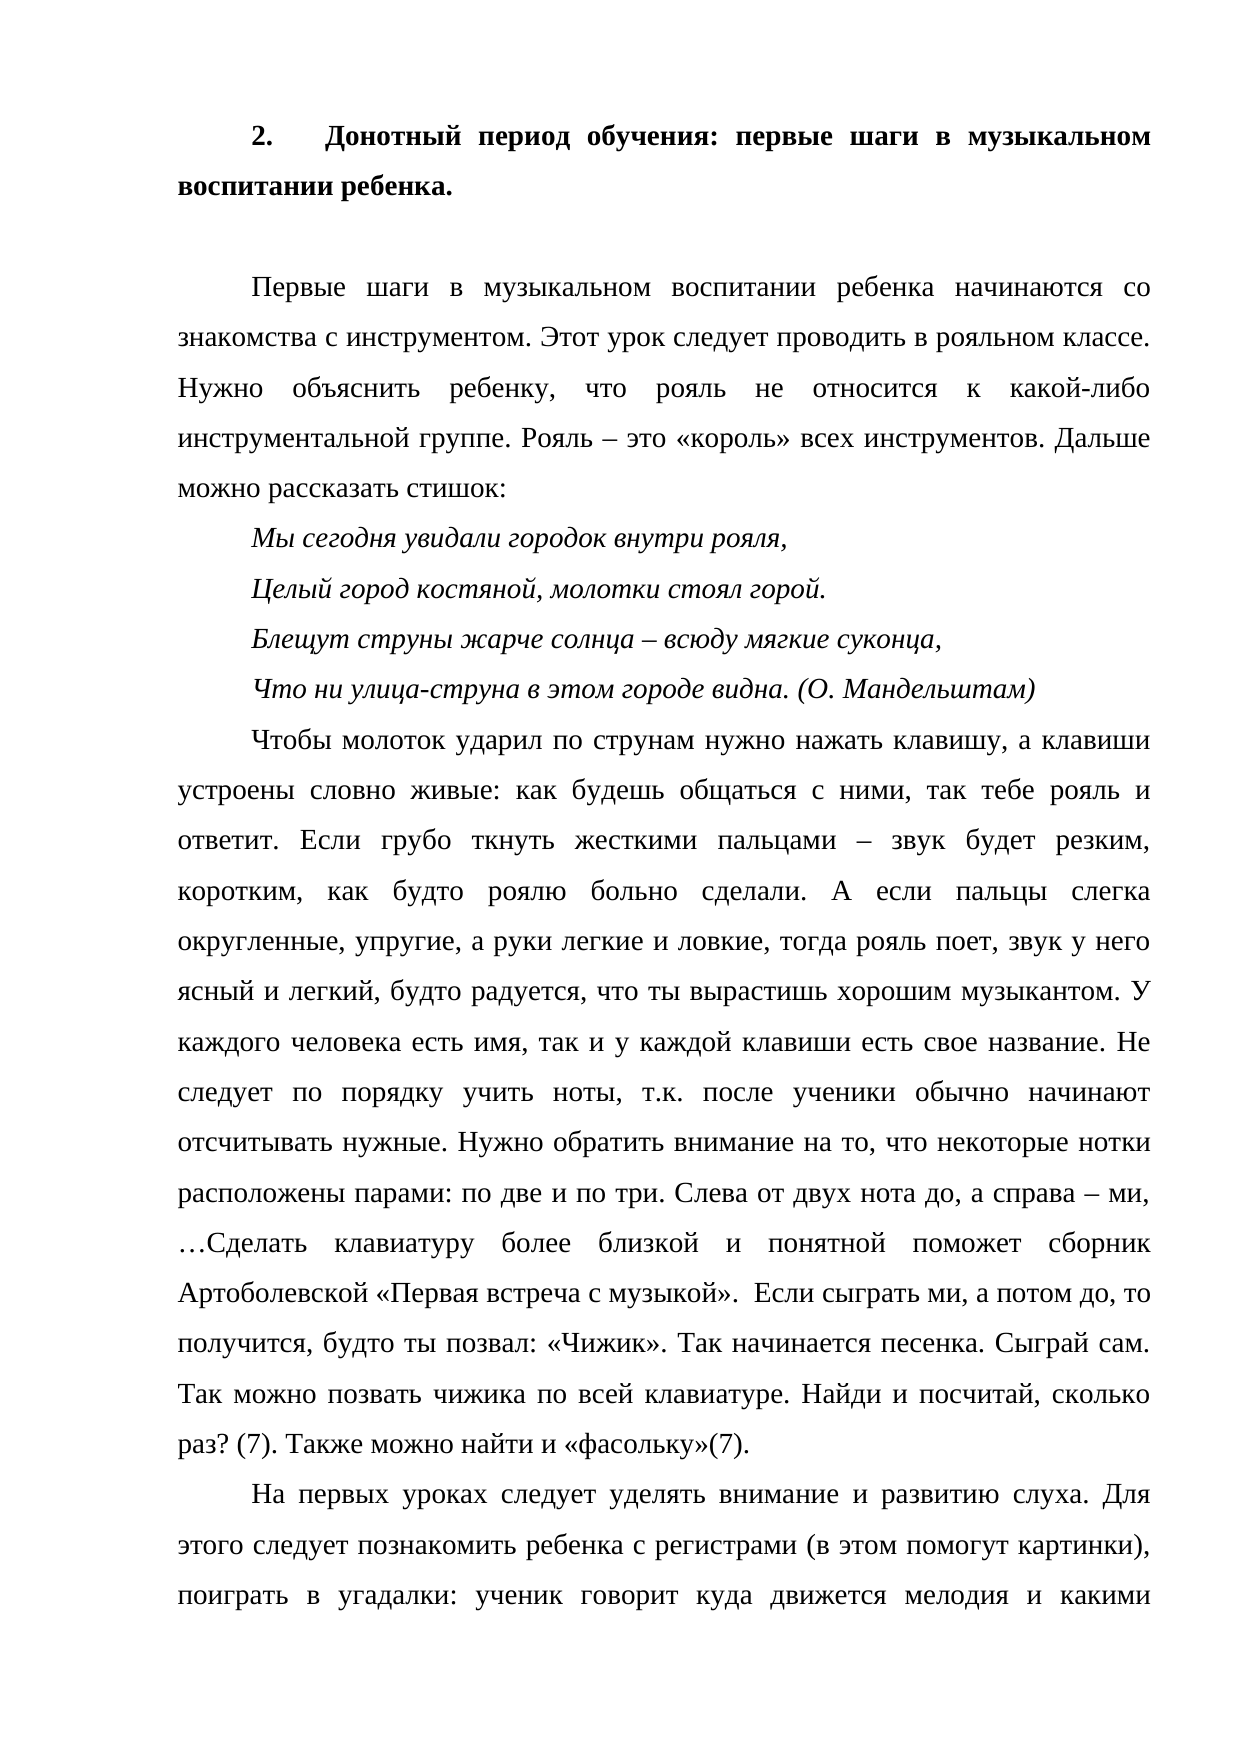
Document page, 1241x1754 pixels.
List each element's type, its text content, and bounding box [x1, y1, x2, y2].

text Что ни улица-струна в этом городе видна. (О. Мандельштам) [177, 672, 1152, 705]
text Мы сегодня увидали городок внутри рояля, [177, 521, 1152, 554]
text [177, 1477, 1152, 1611]
text Блещут струны жарче солнца – всюду мягкие суконца, [177, 621, 1152, 655]
list Донотный период обучения: первые шаги в музыкальном воспитании ребенка. [177, 118, 1152, 202]
text Первые шаги в музыкальном воспитании ребенка начинаются со знакомства с инструментом. Этот урок следует проводить в рояльном классе. Нужно объяснить ребенку, что рояль не относится к какой-либо инструментальной группе. Рояль – это «король» всех инструментов. Дальше можно рассказать стишок: [177, 269, 1152, 504]
text Целый город костяной, молотки стоял горой. [177, 571, 1152, 604]
text Чтобы молоток ударил по струнам нужно нажать клавишу, а клавиши устроены словно живые: как будешь общаться с ними, так тебе рояль и ответит. Если грубо ткнуть жесткими пальцами – звук будет резким, коротким, как будто роялю больно сделали. А если пальцы слегка округленные, упругие, а руки легкие и ловкие, тогда рояль поет, звук у него ясный и легкий, будто радуется, что ты вырастишь хорошим музыкантом. У каждого человека есть имя, так и у каждой клавиши есть свое название. Не следует по порядку учить ноты, т.к. после ученики обычно начинают отсчитывать нужные. Нужно обратить внимание на то, что некоторые нотки расположены парами: по две и по три. Слева от двух нота до, а справа – ми,…Сделать клавиатуру более близкой и понятной поможет сборник Артоболевской «Первая встреча с музыкой». Если сыграть ми, а потом до, то получится, будто ты позвал: «Чижик». Так начинается песенка. Сыграй сам. Так можно позвать чижика по всей клавиатуре. Найди и посчитай, сколько раз? (7). Также можно найти и «фасольку»(7). [177, 722, 1152, 1460]
